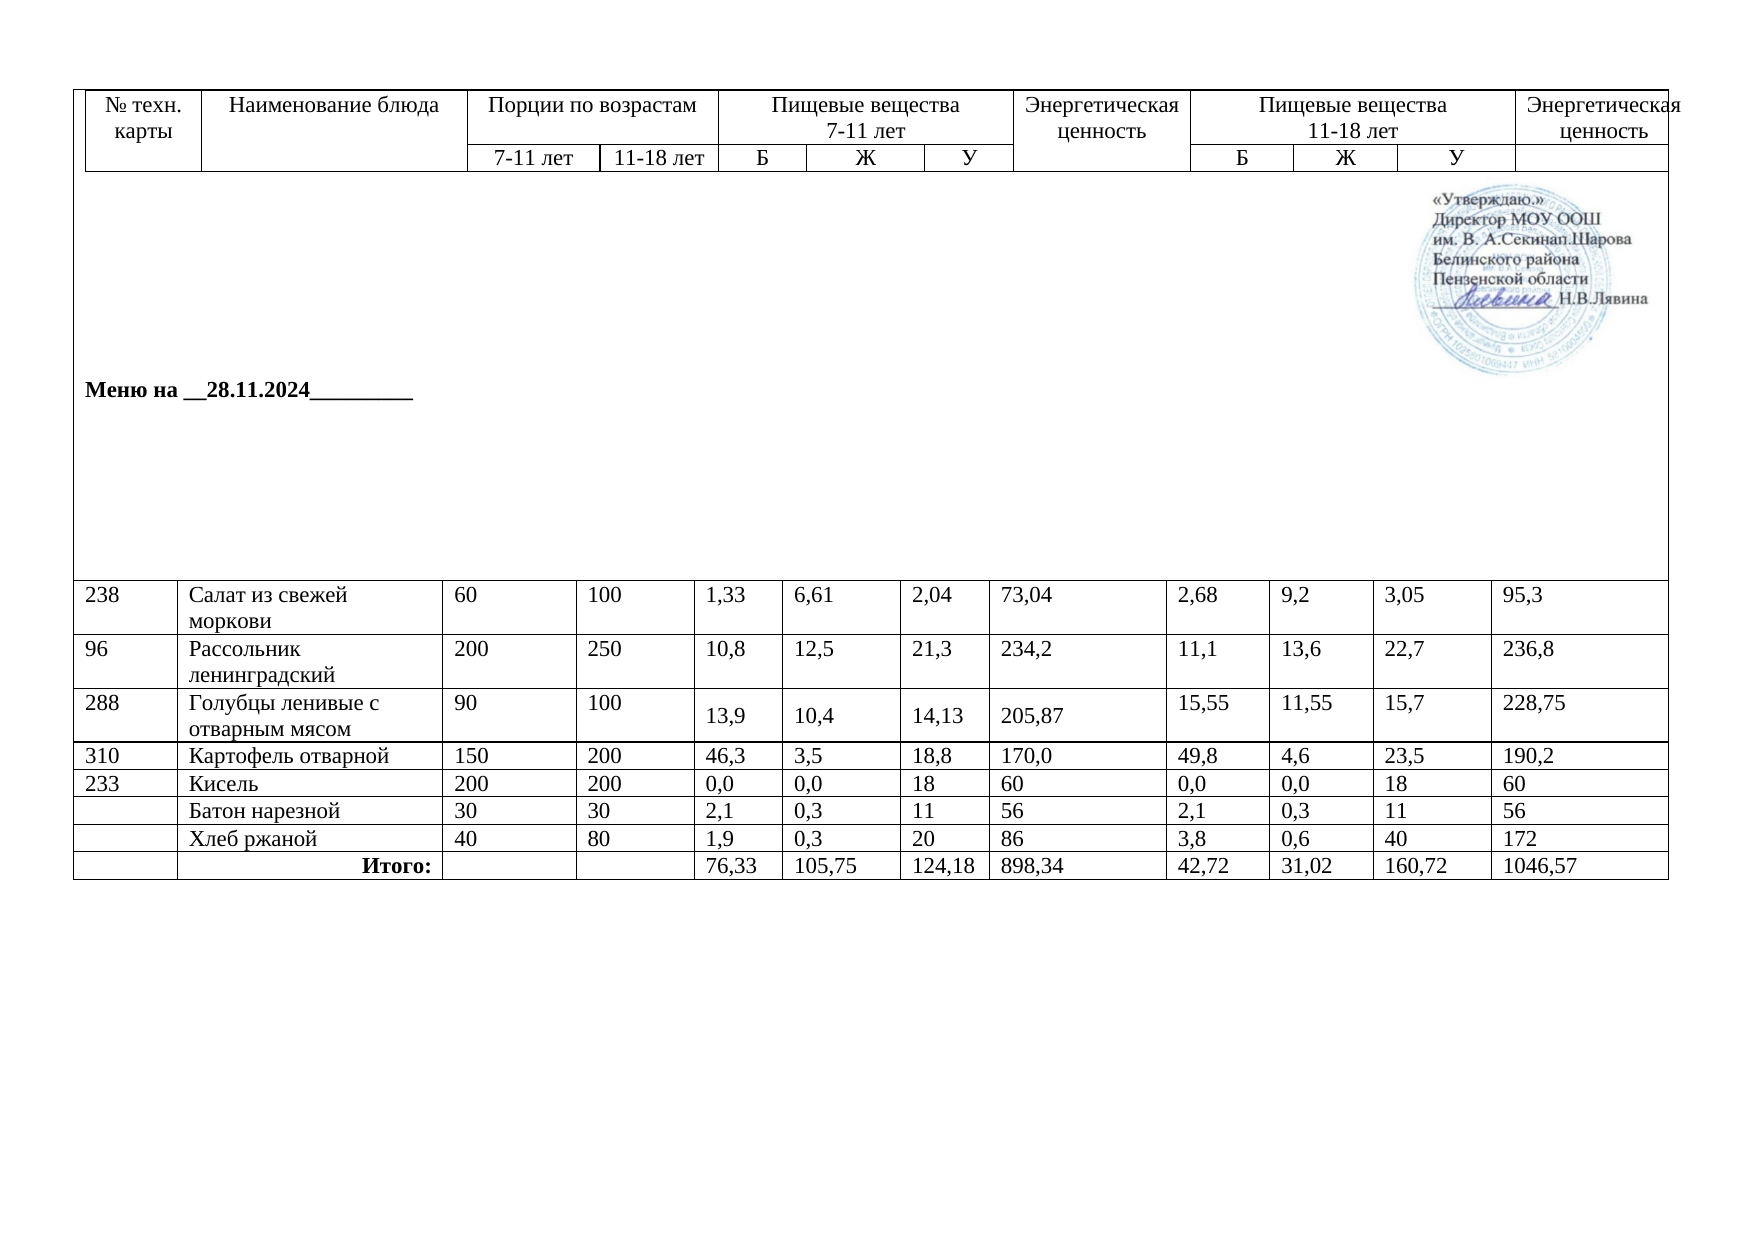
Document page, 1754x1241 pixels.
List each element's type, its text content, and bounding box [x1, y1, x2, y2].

table_cell 95,3 [1492, 581, 1668, 634]
table_cell 9,2 [1270, 581, 1373, 634]
table_cell 18 [901, 770, 989, 796]
table_cell 60 [1492, 770, 1668, 796]
table_cell 10,4 [783, 689, 900, 741]
table_cell 3,05 [1374, 581, 1491, 634]
table_cell 20 [901, 825, 989, 851]
table_cell 12,5 [783, 635, 900, 688]
table_cell 4,6 [1270, 743, 1373, 769]
table_cell 172 [1492, 825, 1668, 851]
table_cell 0,0 [1167, 770, 1269, 796]
table_cell 205,87 [990, 689, 1166, 741]
table_cell 100 [577, 689, 694, 741]
table_cell 233 [74, 770, 177, 796]
table_cell 6,61 [783, 581, 900, 634]
table_cell Итого: [178, 852, 442, 878]
table_cell [74, 825, 177, 851]
table_cell Салат из свежей моркови [178, 581, 442, 634]
table_cell 60 [990, 770, 1166, 796]
table_cell 49,8 [1167, 743, 1269, 769]
table_cell 0,6 [1270, 825, 1373, 851]
table_cell 200 [577, 743, 694, 769]
table_cell 3,5 [783, 743, 900, 769]
table_cell 10,8 [695, 635, 782, 688]
table_cell 15,55 [1167, 689, 1269, 741]
table_cell [443, 852, 576, 878]
table_cell 2,04 [901, 581, 989, 634]
table_cell 30 [577, 797, 694, 824]
table_cell 73,04 [990, 581, 1166, 634]
table_header Меню на __28.11.2024_________ [74, 90, 1668, 580]
table_cell 0,0 [1270, 770, 1373, 796]
table_cell 2,1 [695, 797, 782, 824]
table_cell Хлеб ржаной [178, 825, 442, 851]
table_cell 250 [577, 635, 694, 688]
table_cell 46,3 [695, 743, 782, 769]
table_cell 1046,57 [1492, 852, 1668, 878]
table_cell 3,8 [1167, 825, 1269, 851]
table_cell 2,1 [1167, 797, 1269, 824]
table_cell 2,68 [1167, 581, 1269, 634]
picture [1406, 172, 1662, 384]
table_cell 13,6 [1270, 635, 1373, 688]
table_cell 200 [577, 770, 694, 796]
table_cell 150 [443, 743, 576, 769]
table_cell 105,75 [783, 852, 900, 878]
table_cell Картофель отварной [178, 743, 442, 769]
table_cell 234,2 [990, 635, 1166, 688]
table_cell 0,3 [1270, 797, 1373, 824]
table_cell [74, 797, 177, 824]
table_cell 200 [443, 770, 576, 796]
table_cell 0,0 [783, 770, 900, 796]
table_cell 124,18 [901, 852, 989, 878]
table_cell 40 [443, 825, 576, 851]
table_cell 96 [74, 635, 177, 688]
table_cell 310 [74, 743, 177, 769]
table_cell 11 [901, 797, 989, 824]
table_cell 60 [443, 581, 576, 634]
table_cell Рассольник ленинградский [178, 635, 442, 688]
table_cell 288 [74, 689, 177, 741]
table_cell Голубцы ленивые с отварным мясом [178, 689, 442, 741]
table_cell 236,8 [1492, 635, 1668, 688]
table_cell 15,7 [1374, 689, 1491, 741]
table_cell 31,02 [1270, 852, 1373, 878]
table_cell 0,0 [695, 770, 782, 796]
table_cell 160,72 [1374, 852, 1491, 878]
table_cell 238 [74, 581, 177, 634]
table_cell 100 [577, 581, 694, 634]
table_cell 1,9 [695, 825, 782, 851]
table_cell 11,55 [1270, 689, 1373, 741]
table_cell 90 [443, 689, 576, 741]
table_cell [577, 852, 694, 878]
table_cell 898,34 [990, 852, 1166, 878]
table_cell 56 [990, 797, 1166, 824]
table_cell 80 [577, 825, 694, 851]
table_cell 76,33 [695, 852, 782, 878]
table_cell 30 [443, 797, 576, 824]
table_cell 200 [443, 635, 576, 688]
table_cell 86 [990, 825, 1166, 851]
table_cell Кисель [178, 770, 442, 796]
table_cell 42,72 [1167, 852, 1269, 878]
table_cell 1,33 [695, 581, 782, 634]
table_cell 21,3 [901, 635, 989, 688]
table_cell 22,7 [1374, 635, 1491, 688]
table_cell 0,3 [783, 797, 900, 824]
table_cell 18 [1374, 770, 1491, 796]
table_cell Батон нарезной [178, 797, 442, 824]
table_cell 56 [1492, 797, 1668, 824]
table_cell [74, 852, 177, 878]
table_cell 18,8 [901, 743, 989, 769]
table_cell 11,1 [1167, 635, 1269, 688]
table_cell 40 [1374, 825, 1491, 851]
table_cell 0,3 [783, 825, 900, 851]
table_cell 11 [1374, 797, 1491, 824]
table_cell 14,13 [901, 689, 989, 741]
table_cell 23,5 [1374, 743, 1491, 769]
table_cell 190,2 [1492, 743, 1668, 769]
table_cell 170,0 [990, 743, 1166, 769]
table_cell 13,9 [695, 689, 782, 741]
table_cell 228,75 [1492, 689, 1668, 741]
